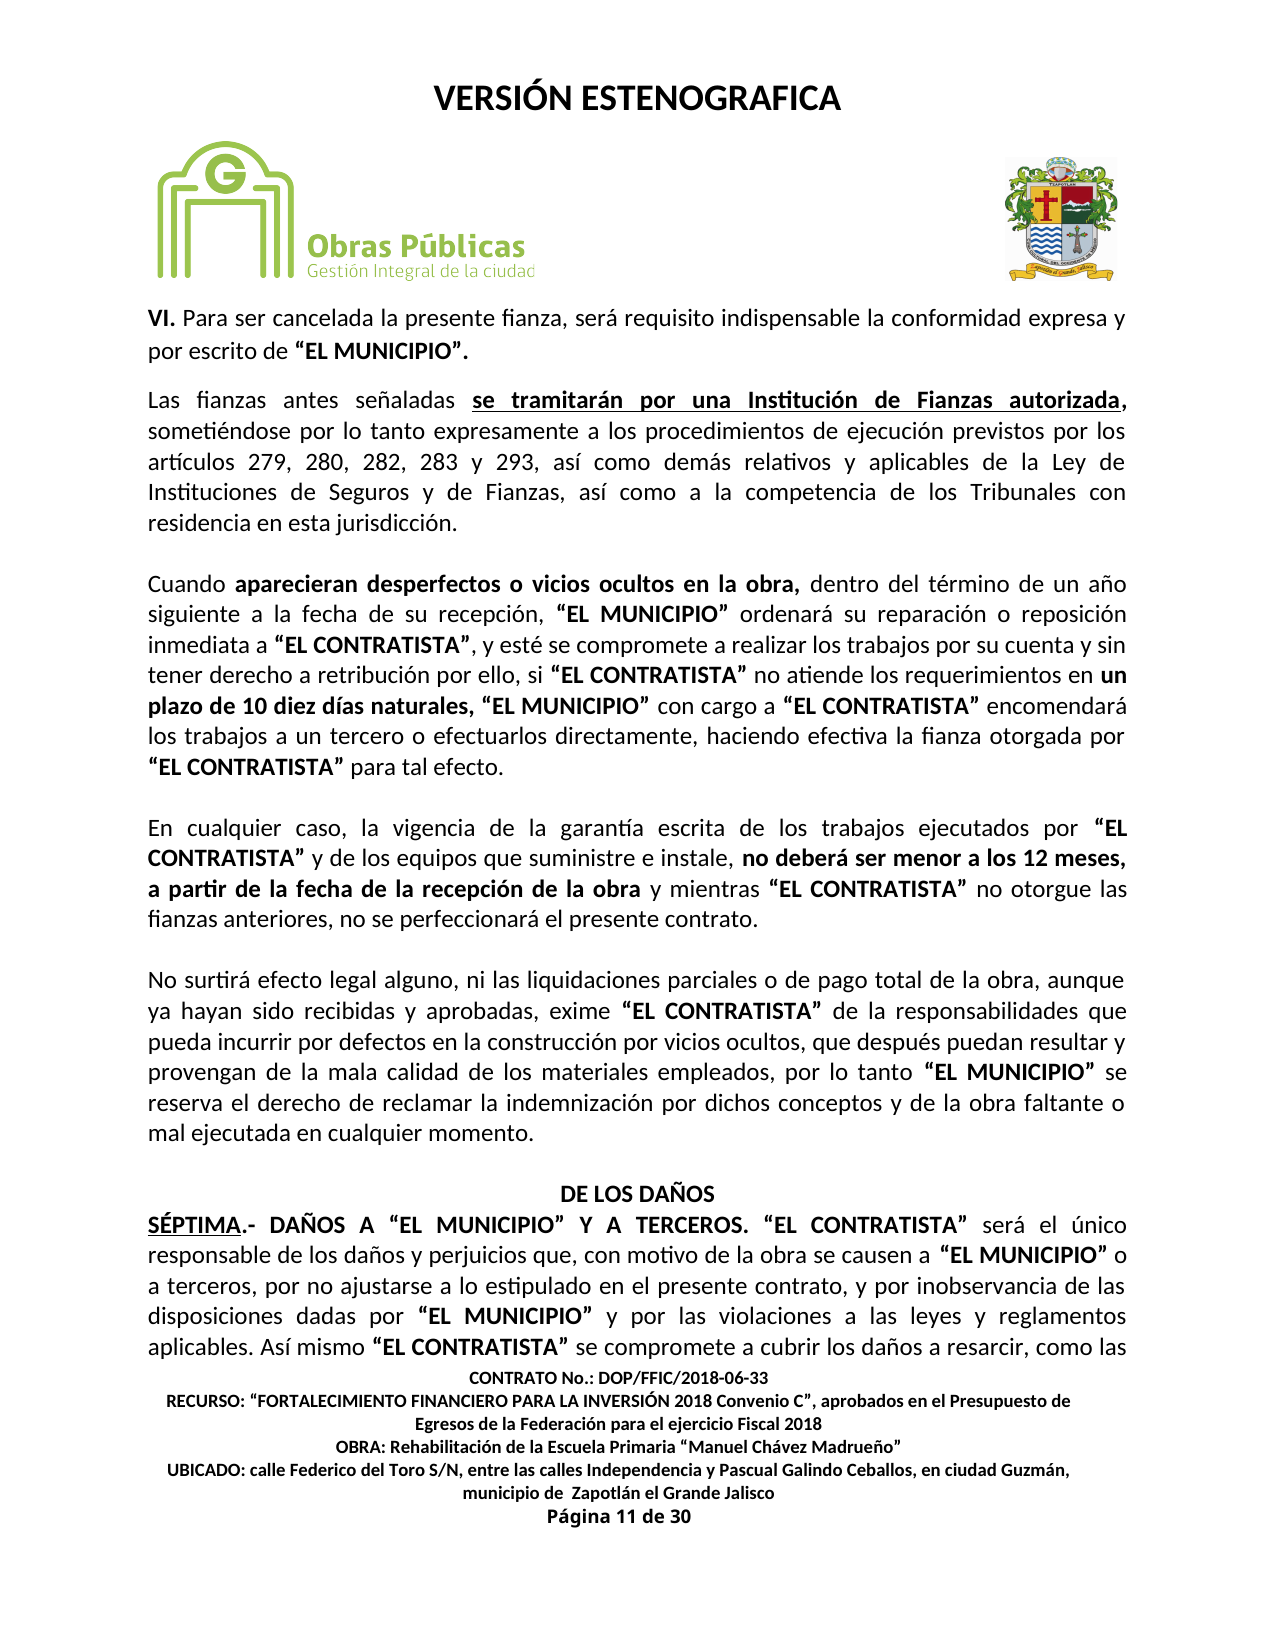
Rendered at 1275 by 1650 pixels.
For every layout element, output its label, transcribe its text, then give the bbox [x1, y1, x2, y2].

picture [157, 141, 535, 281]
text DE LOS DAÑOS [148, 1178, 1127, 1209]
text Las fianzas antes señaladas se tramitarán por una Institución de Fianzas autorizada, sometiéndose por lo tanto expresamente a los procedimientos de ejecución previstos por los artículos 279, 280, 282, 283 y 293, así como demás relativos y aplicables de la Ley de Instituciones de Seguros y de Fianzas, así como a la competencia de los Tribunales con residencia en esta jurisdicción. [148, 385, 1127, 537]
picture [1005, 157, 1118, 281]
text En cualquier caso, la vigencia de la garantía escrita de los trabajos ejecutados por “EL CONTRATISTA” y de los equipos que suministre e instale, no deberá ser menor a los 12 meses, a partir de la fecha de la recepción de la obra y mientras “EL CONTRATISTA” no otorgue las fianzas anteriores, no se perfeccionará el presente contrato. [148, 812, 1127, 934]
text No surtirá efecto legal alguno, ni las liquidaciones parciales o de pago total de la obra, aunque ya hayan sido recibidas y aprobadas, exime “EL CONTRATISTA” de la responsabilidades que pueda incurrir por defectos en la construcción por vicios ocultos, que después puedan resultar y provengan de la mala calidad de los materiales empleados, por lo tanto “EL MUNICIPIO” se reserva el derecho de reclamar la indemnización por dichos conceptos y de la obra faltante o mal ejecutada en cualquier momento. [148, 964, 1127, 1148]
text VI. Para ser cancelada la presente fianza, será requisito indispensable la conformidad expresa y por escrito de “EL MUNICIPIO”. [148, 302, 1127, 366]
text Cuando aparecieran desperfectos o vicios ocultos en la obra, dentro del término de un año siguiente a la fecha de su recepción, “EL MUNICIPIO” ordenará su reparación o reposición inmediata a “EL CONTRATISTA”, y esté se compromete a realizar los trabajos por su cuenta y sin tener derecho a retribución por ello, si “EL CONTRATISTA” no atiende los requerimientos en un plazo de 10 diez días naturales, “EL MUNICIPIO” con cargo a “EL CONTRATISTA” encomendará los trabajos a un tercero o efectuarlos directamente, haciendo efectiva la fianza otorgada por “EL CONTRATISTA” para tal efecto. [148, 568, 1127, 781]
